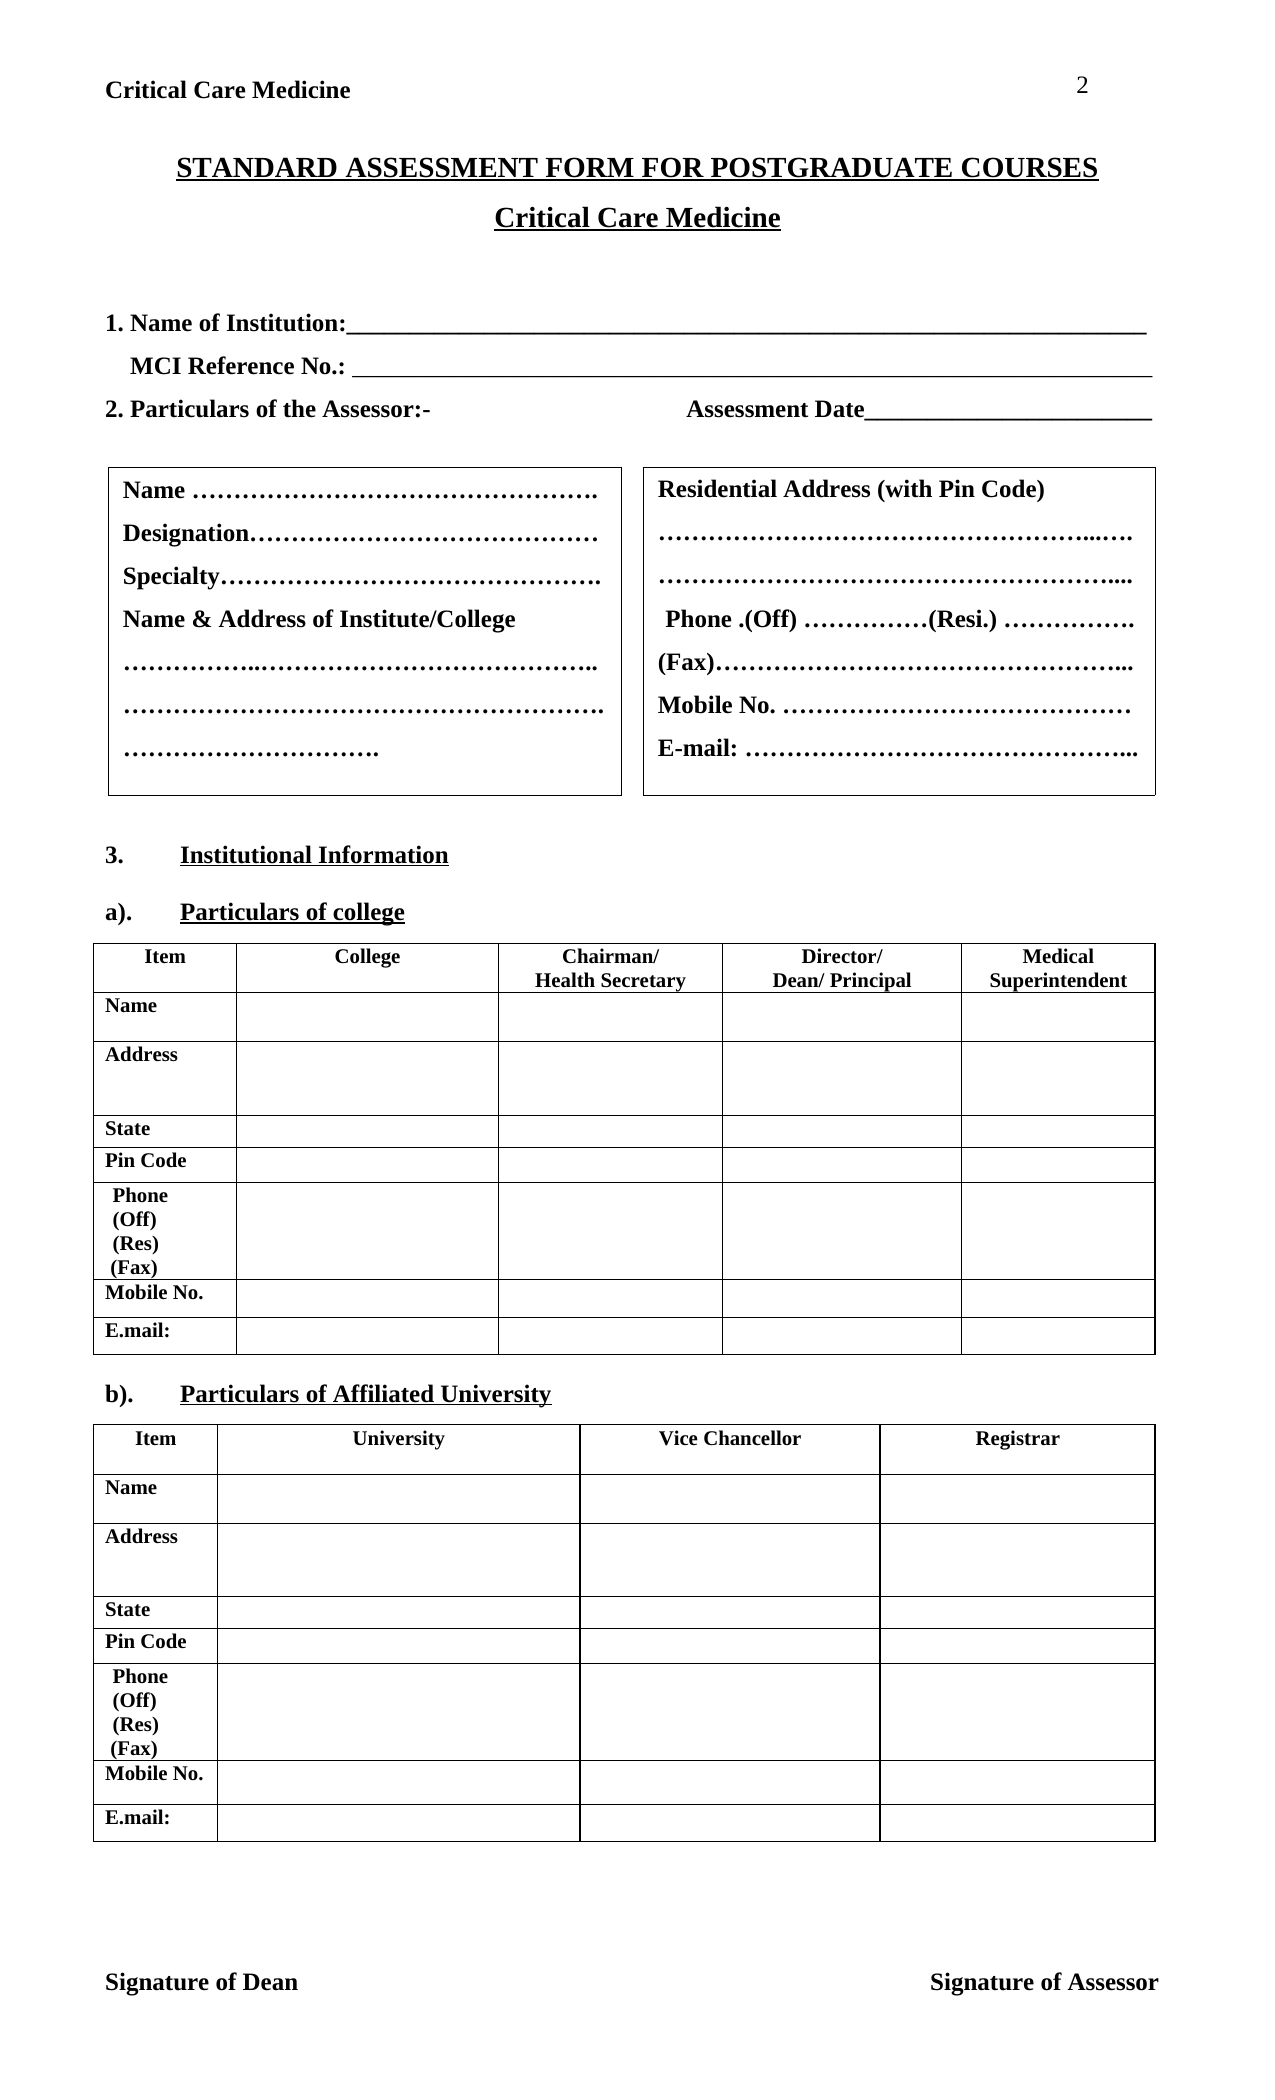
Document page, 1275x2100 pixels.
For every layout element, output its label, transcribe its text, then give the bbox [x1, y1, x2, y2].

text MCI Reference No.: ________________________________________________________________ [105, 351, 1170, 380]
table_cell [581, 1664, 879, 1760]
table_cell E.mail: [94, 1805, 217, 1841]
table_cell E.mail: [94, 1318, 236, 1354]
table_header Chairman/ Health Secretary [499, 944, 722, 992]
table_cell [581, 1475, 879, 1523]
table_cell Address [94, 1524, 217, 1596]
table_cell [499, 1116, 722, 1147]
table_cell [218, 1629, 579, 1663]
table_cell [723, 1280, 961, 1317]
table_cell [237, 1116, 498, 1147]
table_cell [881, 1664, 1154, 1760]
table_cell [237, 1183, 498, 1279]
table_cell Mobile No. [94, 1761, 217, 1804]
table_cell [881, 1597, 1154, 1628]
table_cell [881, 1629, 1154, 1663]
table_cell [237, 1318, 498, 1354]
table_cell [581, 1805, 879, 1841]
table_cell [499, 1148, 722, 1182]
table_cell Address [94, 1042, 236, 1114]
text Critical Care Medicine [105, 200, 1170, 234]
table_cell [881, 1524, 1154, 1596]
text b). Particulars of Affiliated University [105, 1379, 1170, 1408]
table_header Registrar [881, 1425, 1154, 1473]
table_cell [962, 1183, 1154, 1279]
table_cell [723, 993, 961, 1041]
table_cell [581, 1524, 879, 1596]
table_header University [218, 1425, 579, 1473]
table_cell [962, 1148, 1154, 1182]
table_cell [237, 1148, 498, 1182]
table_cell [218, 1664, 579, 1760]
table_cell [499, 993, 722, 1041]
table_cell [723, 1183, 961, 1279]
table_cell [962, 993, 1154, 1041]
table_cell State [94, 1597, 217, 1628]
table_cell [962, 1318, 1154, 1354]
table_cell [881, 1475, 1154, 1523]
text STANDARD ASSESSMENT FORM FOR POSTGRADUATE COURSES [105, 150, 1170, 183]
text a). Particulars of college [105, 897, 1170, 926]
table_cell Name [94, 1475, 217, 1523]
table_cell [499, 1280, 722, 1317]
text 3. Institutional Information [105, 840, 1170, 869]
table_cell [218, 1524, 579, 1596]
table_header Director/ Dean/ Principal [723, 944, 961, 992]
table_cell [499, 1042, 722, 1114]
table_header Vice Chancellor [581, 1425, 879, 1473]
table_cell [237, 993, 498, 1041]
table_cell [962, 1280, 1154, 1317]
table_cell [723, 1042, 961, 1114]
table_cell [218, 1805, 579, 1841]
table_header Item [94, 944, 236, 992]
table_cell [723, 1116, 961, 1147]
text 2. Particulars of the Assessor:- Assessment Date_______________________ [105, 394, 1170, 423]
table_cell [723, 1318, 961, 1354]
table_cell Phone (Off) (Res) (Fax) [94, 1664, 217, 1760]
table_cell Pin Code [94, 1148, 236, 1182]
table_cell Pin Code [94, 1629, 217, 1663]
table_header Medical Superintendent [962, 944, 1154, 992]
table_cell [962, 1116, 1154, 1147]
table_cell [881, 1805, 1154, 1841]
table_cell [581, 1597, 879, 1628]
table_cell [237, 1042, 498, 1114]
text 1. Name of Institution:________________________________________________________________ [105, 308, 1170, 337]
table_cell [218, 1475, 579, 1523]
table_cell [499, 1183, 722, 1279]
table_cell Mobile No. [94, 1280, 236, 1317]
table_cell [218, 1597, 579, 1628]
table_cell State [94, 1116, 236, 1147]
table_cell [237, 1280, 498, 1317]
table_cell Name [94, 993, 236, 1041]
table_cell [581, 1761, 879, 1804]
table_cell [218, 1761, 579, 1804]
table_cell [962, 1042, 1154, 1114]
table_cell [723, 1148, 961, 1182]
table_header Item [94, 1425, 217, 1473]
table_cell [581, 1629, 879, 1663]
table_header College [237, 944, 498, 992]
table_cell Phone (Off) (Res) (Fax) [94, 1183, 236, 1279]
table_cell [881, 1761, 1154, 1804]
table_cell [499, 1318, 722, 1354]
